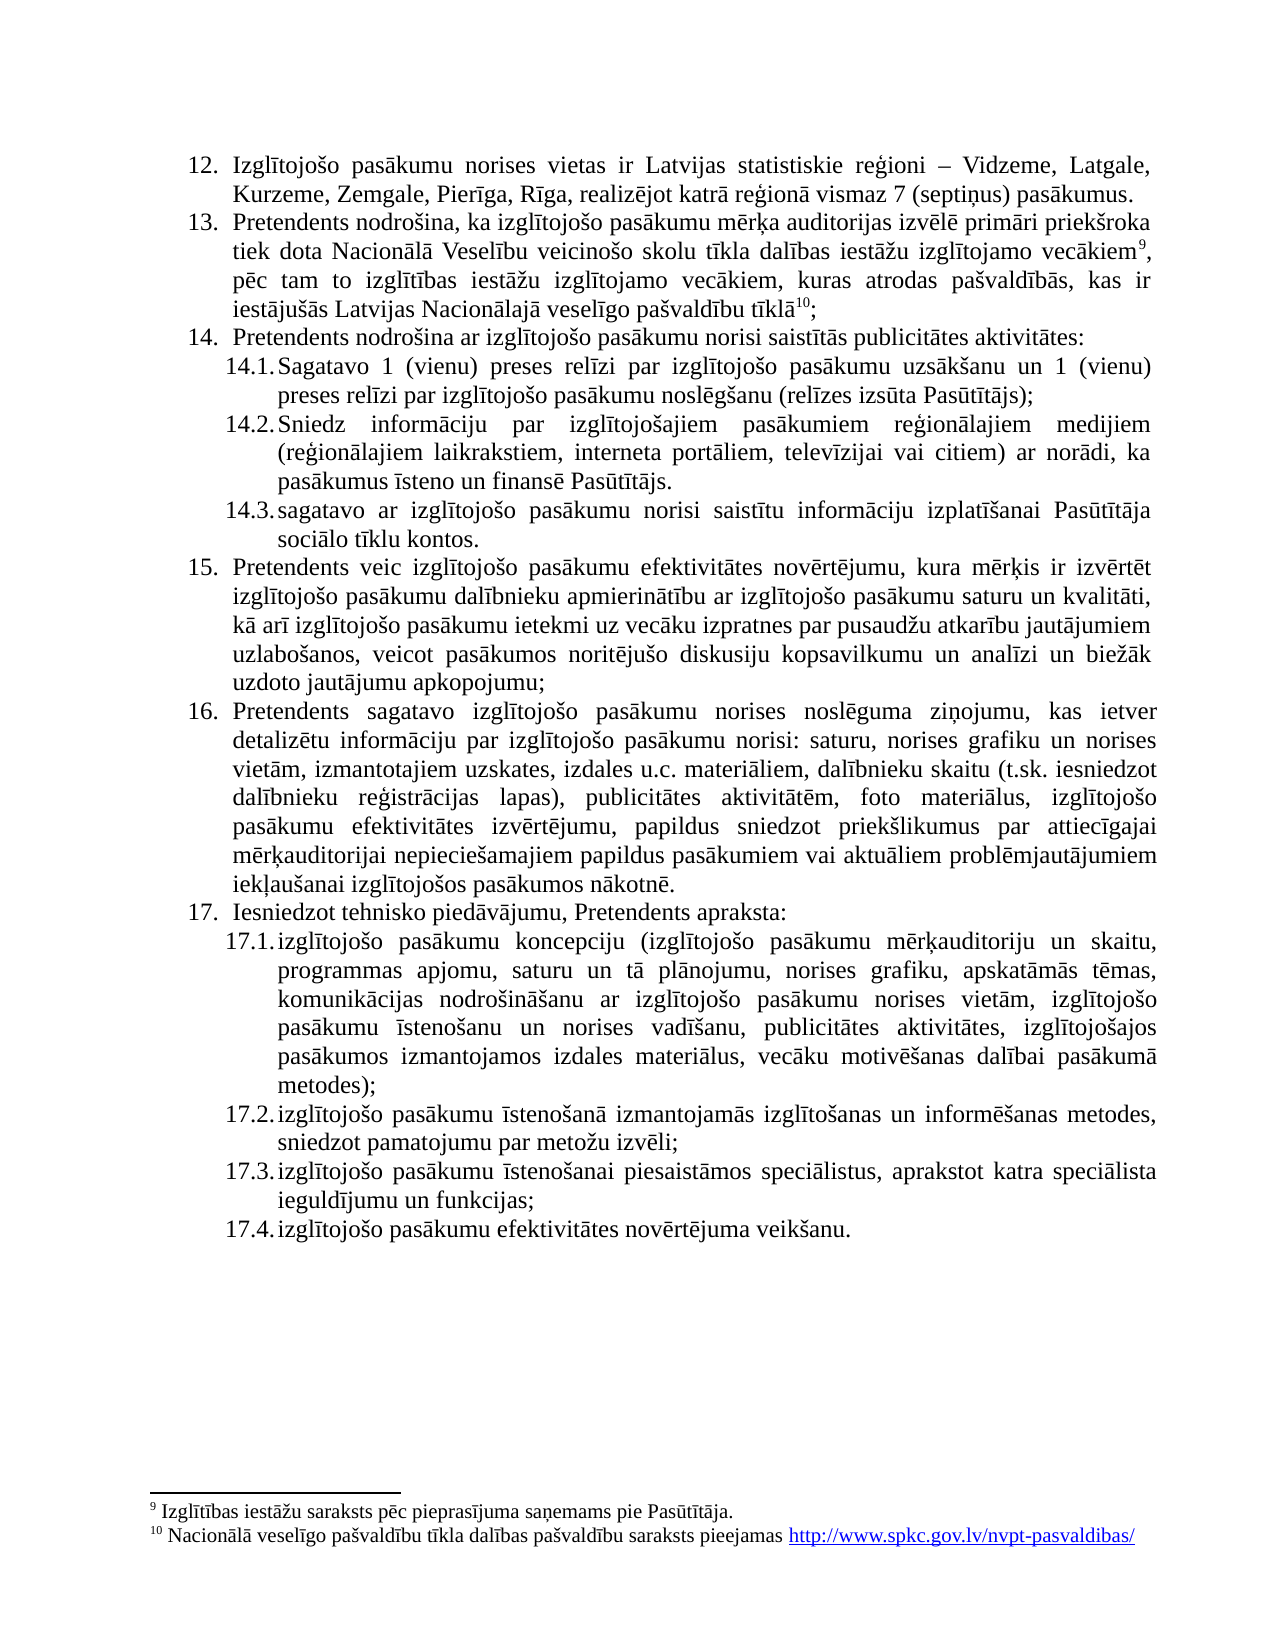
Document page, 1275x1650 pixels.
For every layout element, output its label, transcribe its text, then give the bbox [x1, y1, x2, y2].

list izglītojošo pasākumu efektivitātes novērtējuma veikšanu. [225, 1214, 1158, 1242]
list Iesniedzot tehnisko piedāvājumu, Pretendents apraksta: [187, 897, 1158, 926]
list Pretendents nodrošina ar izglītojošo pasākumu norisi saistītās publicitātes aktivitātes: [187, 322, 1152, 351]
list izglītojošo pasākumu īstenošanai piesaistāmos speciālistus, aprakstot katra speciālista ieguldījumu un funkcijas; [225, 1156, 1158, 1214]
list Pretendents sagatavo izglītojošo pasākumu norises noslēguma ziņojumu, kas ietver detalizētu informāciju par izglītojošo pasākumu norisi: saturu, norises grafiku un norises vietām, izmantotajiem uzskates, izdales u.c. materiāliem, dalībnieku skaitu (t.sk. iesniedzot dalībnieku reģistrācijas lapas), publicitātes aktivitātēm, foto materiālus, izglītojošo pasākumu efektivitātes izvērtējumu, papildus sniedzot priekšlikumus par attiecīgajai mērķauditorijai nepieciešamajiem papildus pasākumiem vai aktuāliem problēmjautājumiem iekļaušanai izglītojošos pasākumos nākotnē. [187, 696, 1158, 897]
list Pretendents veic izglītojošo pasākumu efektivitātes novērtējumu, kura mērķis ir izvērtēt izglītojošo pasākumu dalībnieku apmierinātību ar izglītojošo pasākumu saturu un kvalitāti, kā arī izglītojošo pasākumu ietekmi uz vecāku izpratnes par pusaudžu atkarību jautājumiem uzlabošanos, veicot pasākumos noritējušo diskusiju kopsavilkumu un analīzi un biežāk uzdoto jautājumu apkopojumu; [187, 552, 1152, 696]
list Pretendents nodrošina, ka izglītojošo pasākumu mērķa auditorijas izvēlē primāri priekšroka tiek dota Nacionālā Veselību veicinošo skolu tīkla dalības iestāžu izglītojamo vecākiem, pēc tam to izglītības iestāžu izglītojamo vecākiem, kuras atrodas pašvaldībās, kas ir iestājušās Latvijas Nacionālajā veselīgo pašvaldību tīklā; [187, 207, 1152, 322]
list Izglītojošo pasākumu norises vietas ir Latvijas statistiskie reģioni – Vidzeme, Latgale, Kurzeme, Zemgale, Pierīga, Rīga, realizējot katrā reģionā vismaz 7 (septiņus) pasākumus. [187, 150, 1152, 207]
list sagatavo ar izglītojošo pasākumu norisi saistītu informāciju izplatīšanai Pasūtītāja sociālo tīklu kontos. [225, 495, 1152, 552]
list Sniedz informāciju par izglītojošajiem pasākumiem reģionālajiem medijiem (reģionālajiem laikrakstiem, interneta portāliem, televīzijai vai citiem) ar norādi, ka pasākumus īsteno un finansē Pasūtītājs. [225, 409, 1152, 495]
list izglītojošo pasākumu īstenošanā izmantojamās izglītošanas un informēšanas metodes, sniedzot pamatojumu par metožu izvēli; [225, 1099, 1158, 1156]
list izglītojošo pasākumu koncepciju (izglītojošo pasākumu mērķauditoriju un skaitu, programmas apjomu, saturu un tā plānojumu, norises grafiku, apskatāmās tēmas, komunikācijas nodrošināšanu ar izglītojošo pasākumu norises vietām, izglītojošo pasākumu īstenošanu un norises vadīšanu, publicitātes aktivitātes, izglītojošajos pasākumos izmantojamos izdales materiālus, vecāku motivēšanas dalībai pasākumā metodes); [225, 926, 1158, 1099]
list Sagatavo 1 (vienu) preses relīzi par izglītojošo pasākumu uzsākšanu un 1 (vienu) preses relīzi par izglītojošo pasākumu noslēgšanu (relīzes izsūta Pasūtītājs); [225, 351, 1152, 409]
